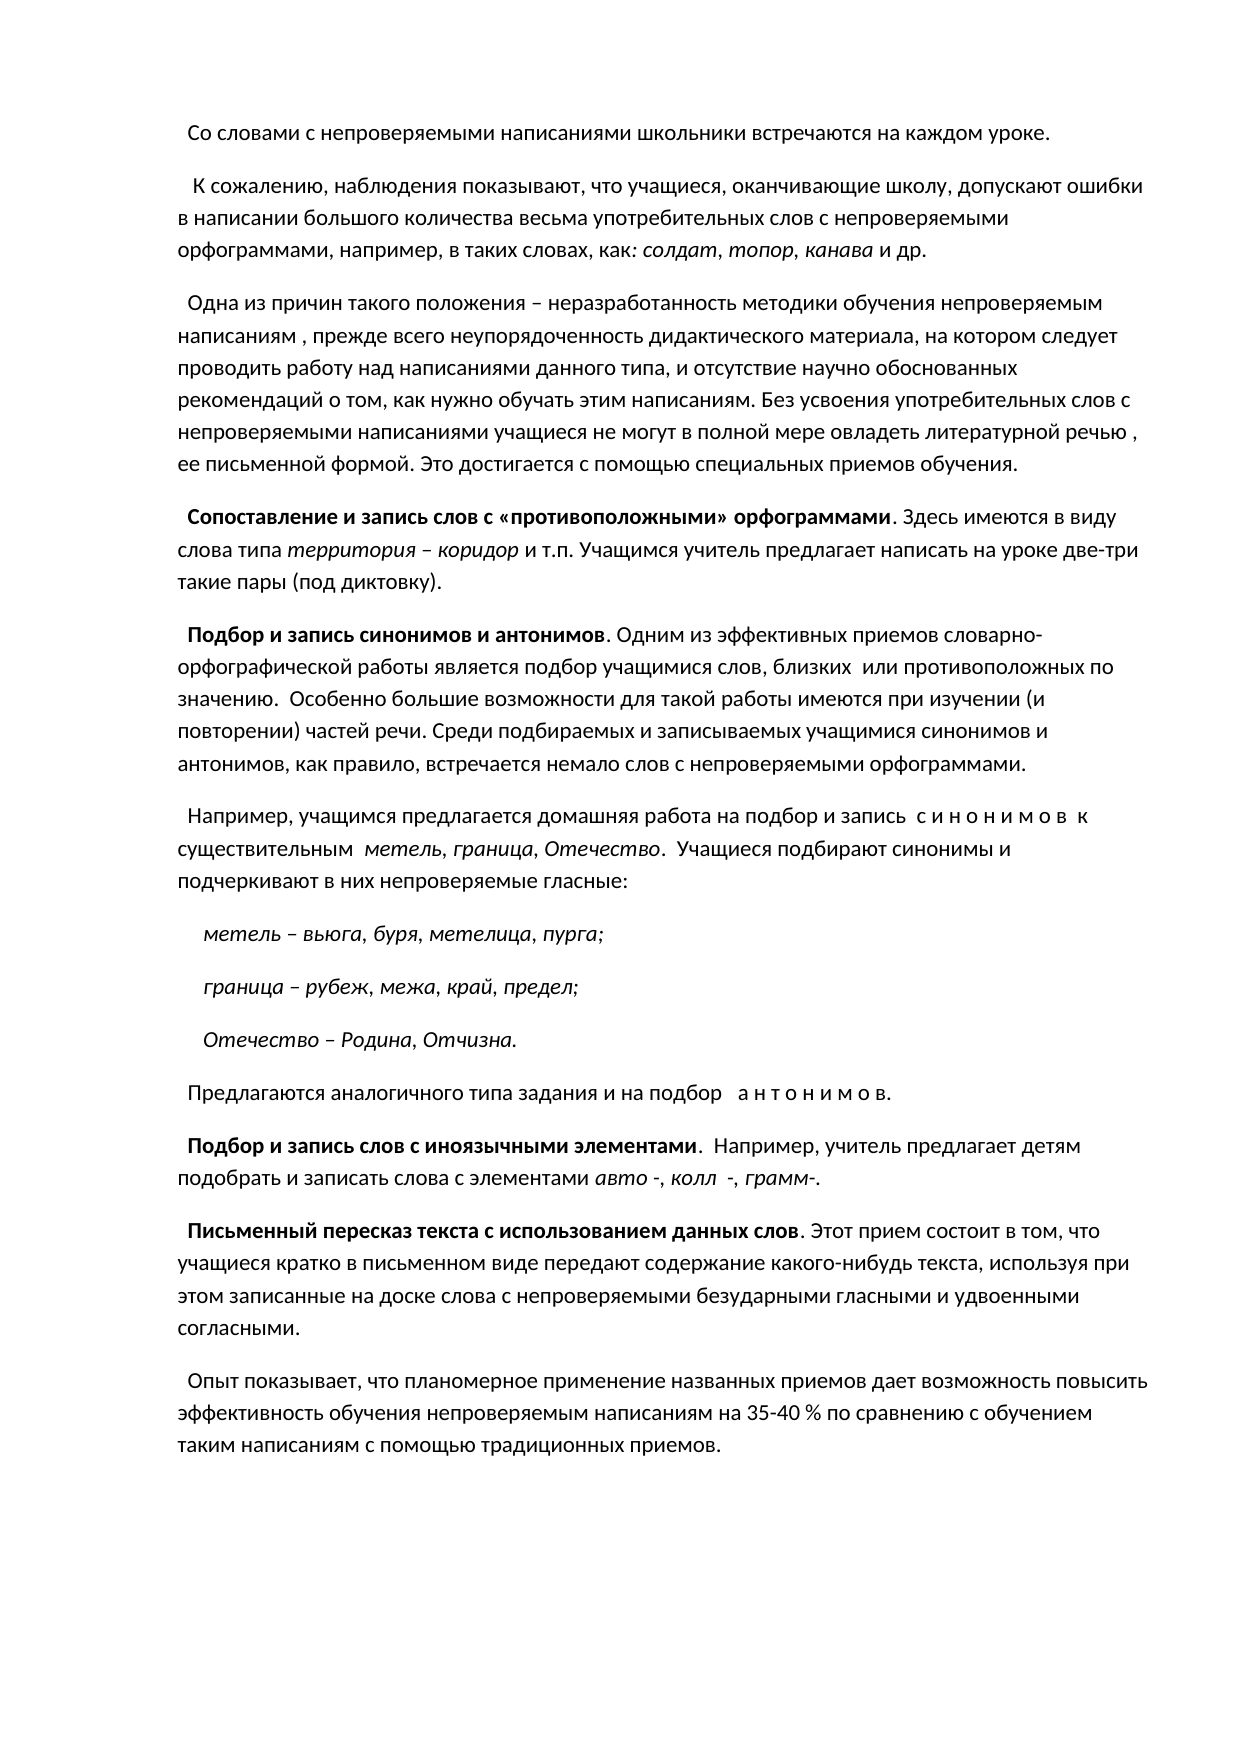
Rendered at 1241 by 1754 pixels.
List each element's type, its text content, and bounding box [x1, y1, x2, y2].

text К сожалению, наблюдения показывают, что учащиеся, оканчивающие школу, допускают ошибки в написании большого количества весьма употребительных слов с непроверяемыми орфограммами, например, в таких словах, как: солдат, топор, канава и др. [177, 171, 1152, 263]
text Отечество – Родина, Отчизна. [177, 1025, 1152, 1053]
text Предлагаются аналогичного типа задания и на подбор а н т о н и м о в. [177, 1078, 1152, 1106]
text Одна из причин такого положения – неразработанность методики обучения непроверяемым написаниям , прежде всего неупорядоченность дидактического материала, на котором следует проводить работу над написаниями данного типа, и отсутствие научно обоснованных рекомендаций о том, как нужно обучать этим написаниям. Без усвоения употребительных слов с непроверяемыми написаниями учащиеся не могут в полной мере овладеть литературной речью , ее письменной формой. Это достигается с помощью специальных приемов обучения. [177, 288, 1152, 477]
text Например, учащимся предлагается домашняя работа на подбор и запись с и н о н и м о в к существительным метель, граница, Отечество. Учащиеся подбирают синонимы и подчеркивают в них непроверяемые гласные: [177, 802, 1152, 894]
text Со словами с непроверяемыми написаниями школьники встречаются на каждом уроке. [177, 118, 1152, 146]
text граница – рубеж, межа, край, предел; [177, 972, 1152, 1000]
text метель – вьюга, буря, метелица, пурга; [177, 919, 1152, 947]
text Подбор и запись слов с иноязычными элементами. Например, учитель предлагает детям подобрать и записать слова с элементами авто -, колл -, грамм-. [177, 1131, 1152, 1191]
text Письменный пересказ текста с использованием данных слов. Этот прием состоит в том, что учащиеся кратко в письменном виде передают содержание какого-нибудь текста, используя при этом записанные на доске слова с непроверяемыми безударными гласными и удвоенными согласными. [177, 1216, 1152, 1341]
text Сопоставление и запись слов с «противоположными» орфограммами. Здесь имеются в виду слова типа территория – коридор и т.п. Учащимся учитель предлагает написать на уроке две-три такие пары (под диктовку). [177, 502, 1152, 595]
text Подбор и запись синонимов и антонимов. Одним из эффективных приемов словарно-орфографической работы является подбор учащимися слов, близких или противоположных по значению. Особенно большие возможности для такой работы имеются при изучении (и повторении) частей речи. Среди подбираемых и записываемых учащимися синонимов и антонимов, как правило, встречается немало слов с непроверяемыми орфограммами. [177, 620, 1152, 777]
text Опыт показывает, что планомерное применение названных приемов дает возможность повысить эффективность обучения непроверяемым написаниям на 35-40 % по сравнению с обучением таким написаниям с помощью традиционных приемов. [177, 1366, 1152, 1458]
